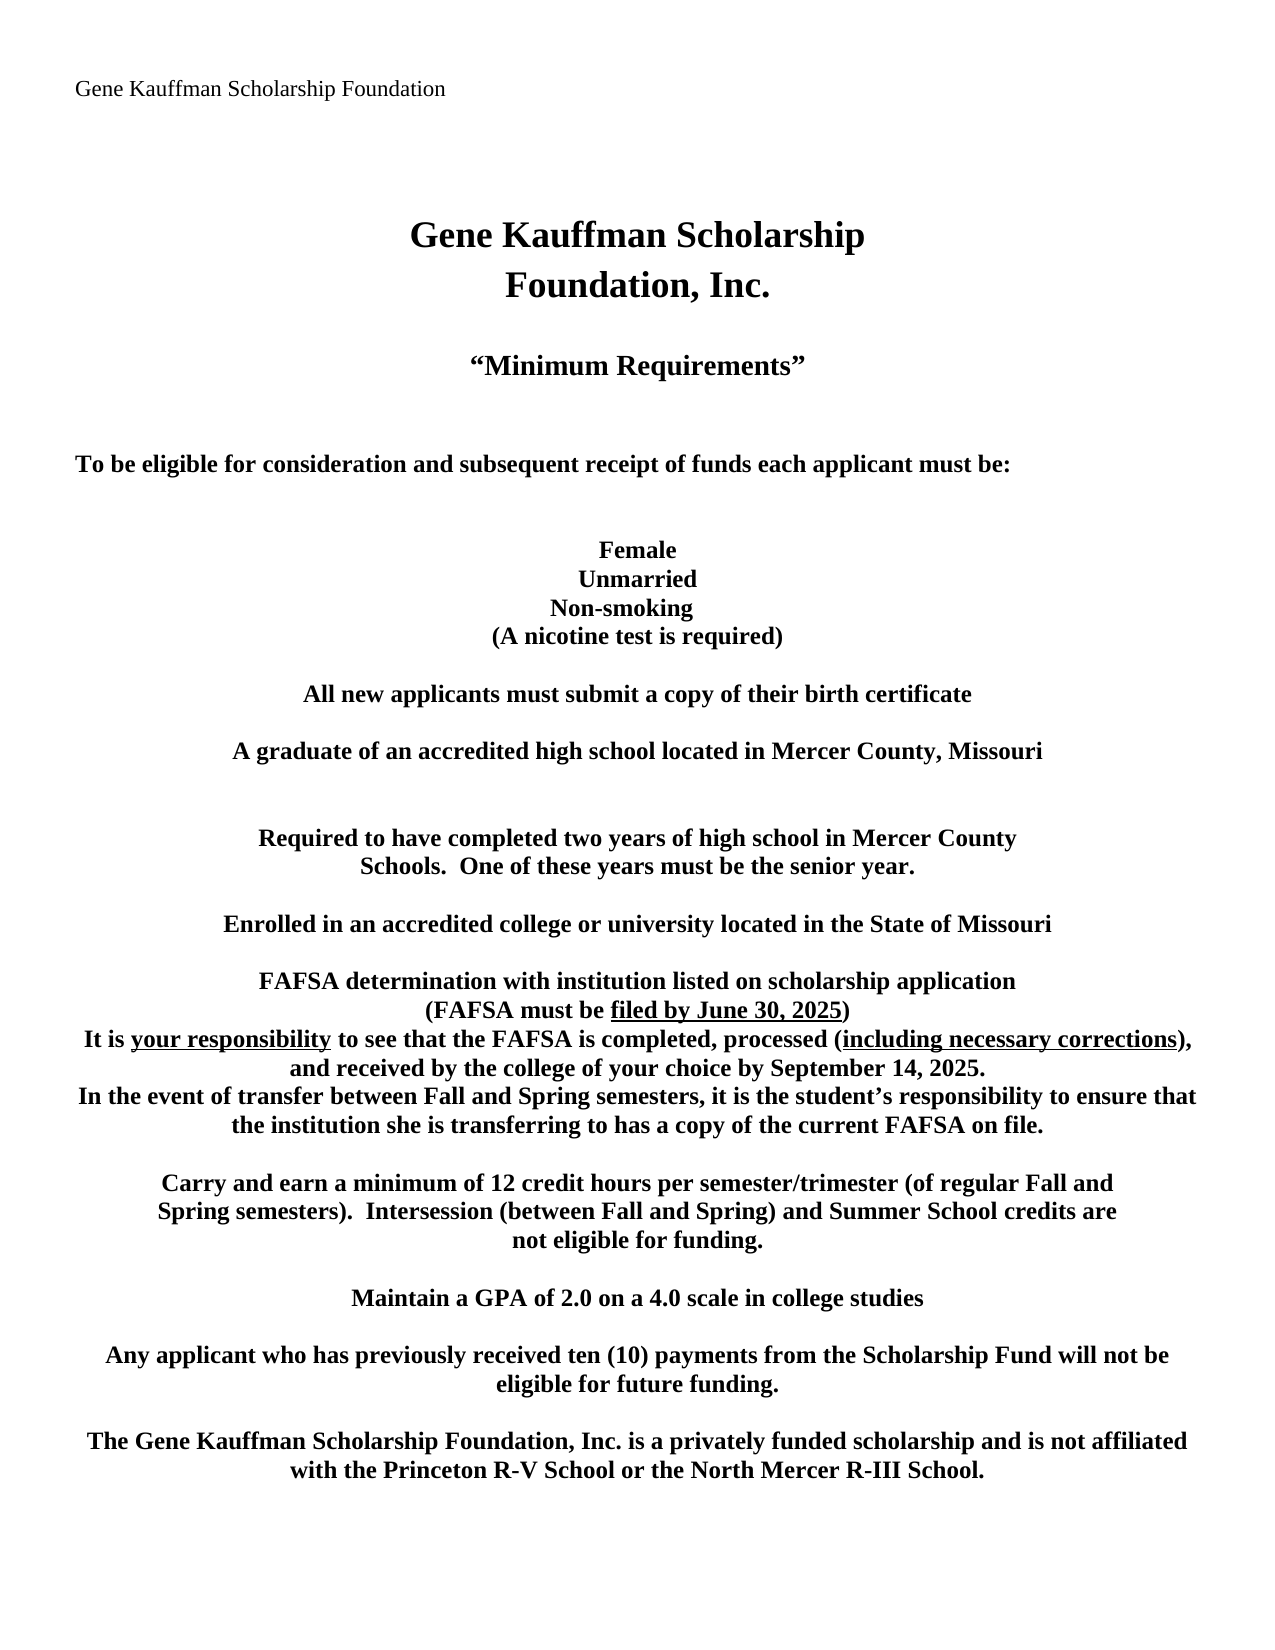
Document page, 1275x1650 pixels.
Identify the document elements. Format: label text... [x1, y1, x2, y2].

text (FAFSA must be filed by June 30, 2025) [75, 995, 1200, 1024]
text All new applicants must submit a copy of their birth certificate [75, 679, 1200, 708]
text Non-smoking [525, 593, 1200, 621]
text Female [75, 535, 1200, 564]
subtitle Gene Kauffman Scholarship [75, 213, 1200, 256]
text A graduate of an accredited high school located in Mercer County, Missouri [75, 736, 1200, 765]
text Unmarried [75, 564, 1200, 593]
text Any applicant who has previously received ten (10) payments from the Scholarship Fund will not be eligible for future funding. [75, 1340, 1200, 1398]
text not eligible for funding. [75, 1225, 1200, 1254]
text FAFSA determination with institution listed on scholarship application [75, 966, 1200, 995]
text Carry and earn a minimum of 12 credit hours per semester/trimester (of regular Fall and [75, 1168, 1200, 1196]
text Gene Kauffman Scholarship Foundation [75, 75, 1200, 101]
text The Gene Kauffman Scholarship Foundation, Inc. is a privately funded scholarship and is not affiliated with the Princeton R-V School or the North Mercer R-III School. [75, 1426, 1200, 1484]
subtitle “Minimum Requirements” [75, 348, 1200, 382]
text Spring semesters). Intersession (between Fall and Spring) and Summer School credits are [75, 1196, 1200, 1225]
text To be eligible for consideration and subsequent receipt of funds each applicant must be: [75, 449, 1200, 478]
text It is your responsibility to see that the FAFSA is completed, processed (including necessary corrections), and received by the college of your choice by September 14, 2025. [75, 1024, 1200, 1081]
text (A nicotine test is required) [75, 621, 1200, 650]
text Foundation, Inc. [75, 262, 1200, 305]
text Schools. One of these years must be the senior year. [75, 851, 1200, 880]
text Enrolled in an accredited college or university located in the State of Missouri [75, 909, 1200, 938]
text Maintain a GPA of 2.0 on a 4.0 scale in college studies [75, 1283, 1200, 1311]
text Required to have completed two years of high school in Mercer County [75, 823, 1200, 851]
text In the event of transfer between Fall and Spring semesters, it is the student’s responsibility to ensure that the institution she is transferring to has a copy of the current FAFSA on file. [75, 1081, 1200, 1139]
